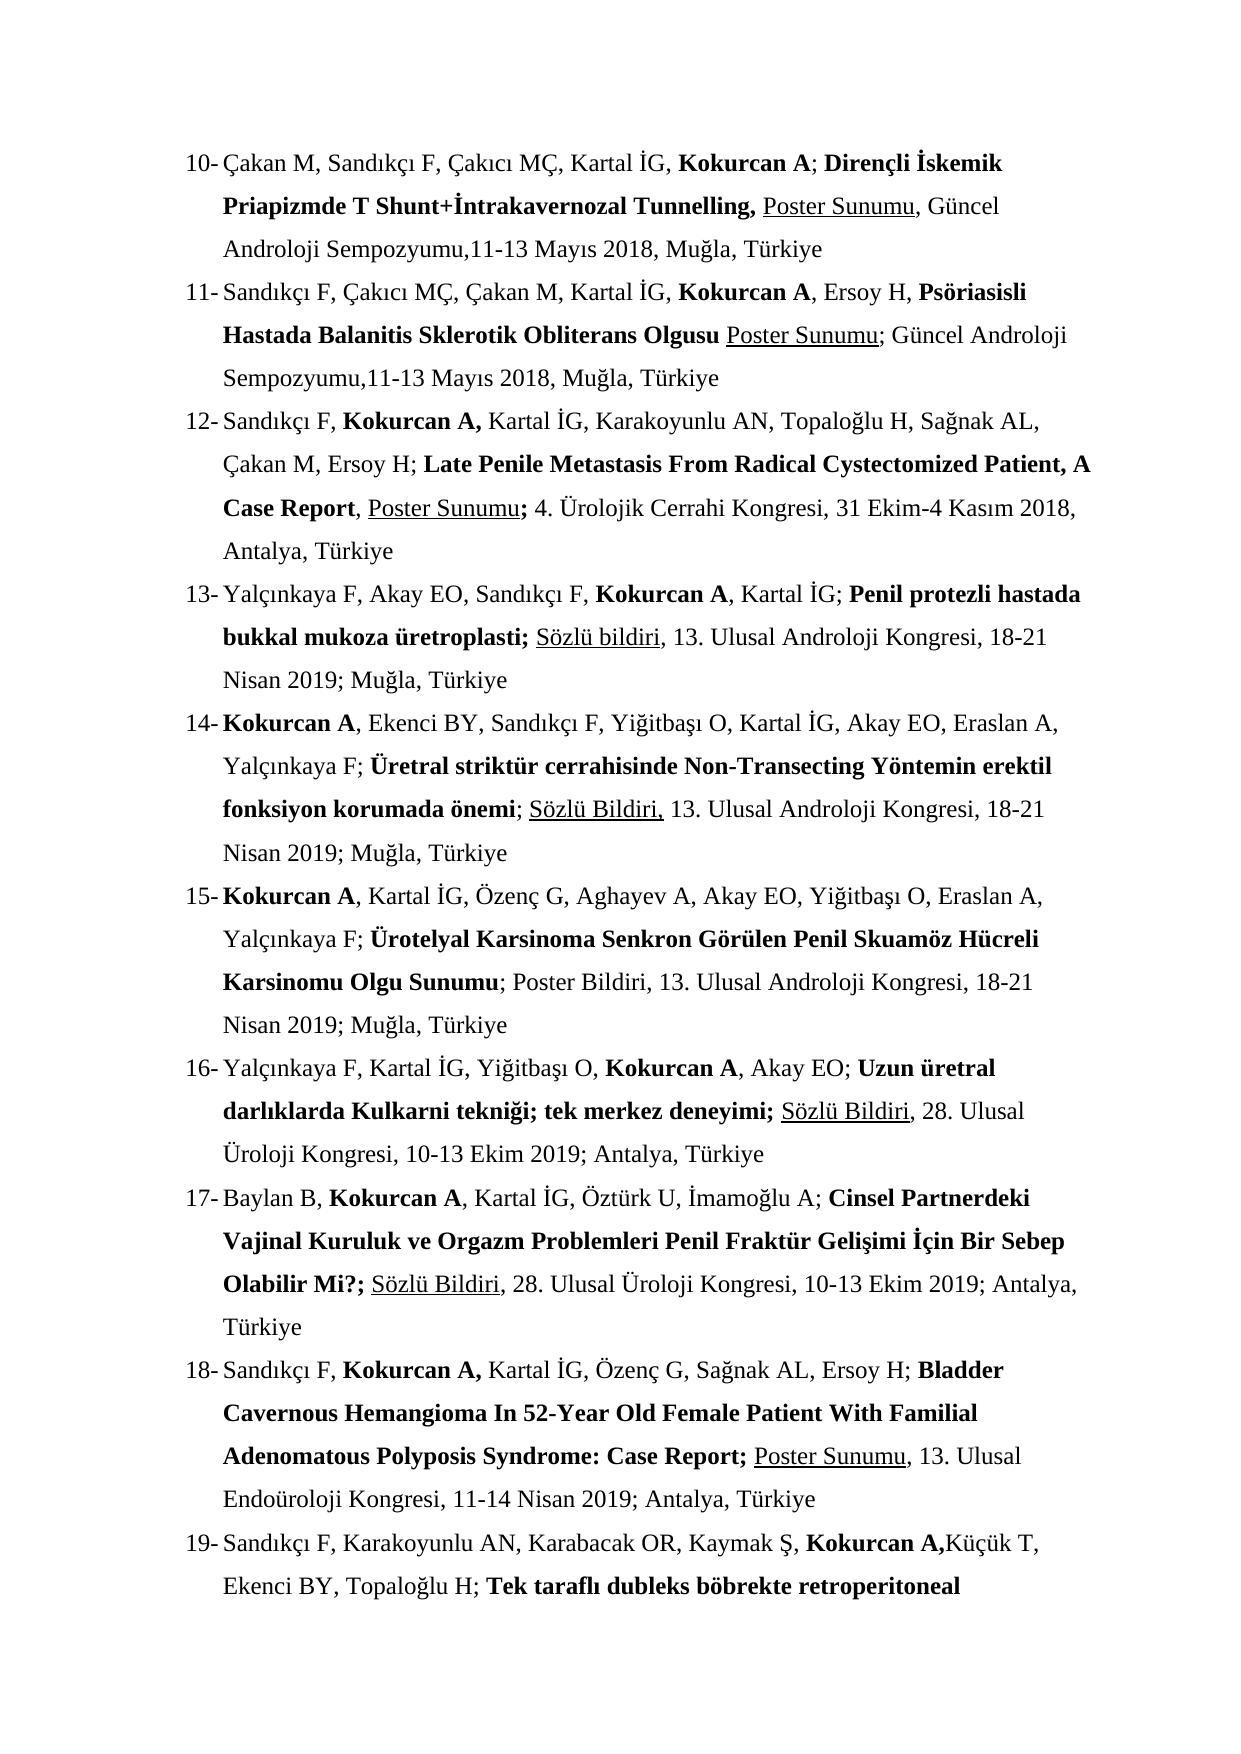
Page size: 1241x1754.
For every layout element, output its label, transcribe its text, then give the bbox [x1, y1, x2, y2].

list Yalçınkaya F, Kartal İG, Yiğitbaşı O, Kokurcan A, Akay EO; Uzun üretral darlıklarda Kulkarni tekniği; tek merkez deneyimi; Sözlü Bildiri, 28. Ulusal Üroloji Kongresi, 10-13 Ekim 2019; Antalya, Türkiye [185, 1053, 1093, 1168]
list Baylan B, Kokurcan A, Kartal İG, Öztürk U, İmamoğlu A; Cinsel Partnerdeki Vajinal Kuruluk ve Orgazm Problemleri Penil Fraktür Gelişimi İçin Bir Sebep Olabilir Mi?; Sözlü Bildiri, 28. Ulusal Üroloji Kongresi, 10-13 Ekim 2019; Antalya, Türkiye [185, 1183, 1093, 1341]
list Sandıkçı F, Kokurcan A, Kartal İG, Karakoyunlu AN, Topaloğlu H, Sağnak AL, Çakan M, Ersoy H; Late Penile Metastasis From Radical Cystectomized Patient, A Case Report, Poster Sunumu; 4. Ürolojik Cerrahi Kongresi, 31 Ekim-4 Kasım 2018, Antalya, Türkiye [185, 406, 1093, 564]
list Çakan M, Sandıkçı F, Çakıcı MÇ, Kartal İG, Kokurcan A; Dirençli İskemik Priapizmde T Shunt+İntrakavernozal Tunnelling, Poster Sunumu, Güncel Androloji Sempozyumu,11-13 Mayıs 2018, Muğla, Türkiye [185, 148, 1093, 263]
list Kokurcan A, Kartal İG, Özenç G, Aghayev A, Akay EO, Yiğitbaşı O, Eraslan A, Yalçınkaya F; Ürotelyal Karsinoma Senkron Görülen Penil Skuamöz Hücreli Karsinomu Olgu Sunumu; Poster Bildiri, 13. Ulusal Androloji Kongresi, 18-21 Nisan 2019; Muğla, Türkiye [185, 881, 1093, 1039]
list Yalçınkaya F, Akay EO, Sandıkçı F, Kokurcan A, Kartal İG; Penil protezli hastada bukkal mukoza üretroplasti; Sözlü bildiri, 13. Ulusal Androloji Kongresi, 18-21 Nisan 2019; Muğla, Türkiye [185, 579, 1093, 694]
list Sandıkçı F, Kokurcan A, Kartal İG, Özenç G, Sağnak AL, Ersoy H; Bladder Cavernous Hemangioma In 52-Year Old Female Patient With Familial Adenomatous Polyposis Syndrome: Case Report; Poster Sunumu, 13. Ulusal Endoüroloji Kongresi, 11-14 Nisan 2019; Antalya, Türkiye [185, 1355, 1093, 1513]
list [185, 1528, 1093, 1599]
list Kokurcan A, Ekenci BY, Sandıkçı F, Yiğitbaşı O, Kartal İG, Akay EO, Eraslan A, Yalçınkaya F; Üretral striktür cerrahisinde Non-Transecting Yöntemin erektil fonksiyon korumada önemi; Sözlü Bildiri, 13. Ulusal Androloji Kongresi, 18-21 Nisan 2019; Muğla, Türkiye [185, 708, 1093, 866]
list Sandıkçı F, Çakıcı MÇ, Çakan M, Kartal İG, Kokurcan A, Ersoy H, Psöriasisli Hastada Balanitis Sklerotik Obliterans Olgusu Poster Sunumu; Güncel Androloji Sempozyumu,11-13 Mayıs 2018, Muğla, Türkiye [185, 277, 1093, 392]
